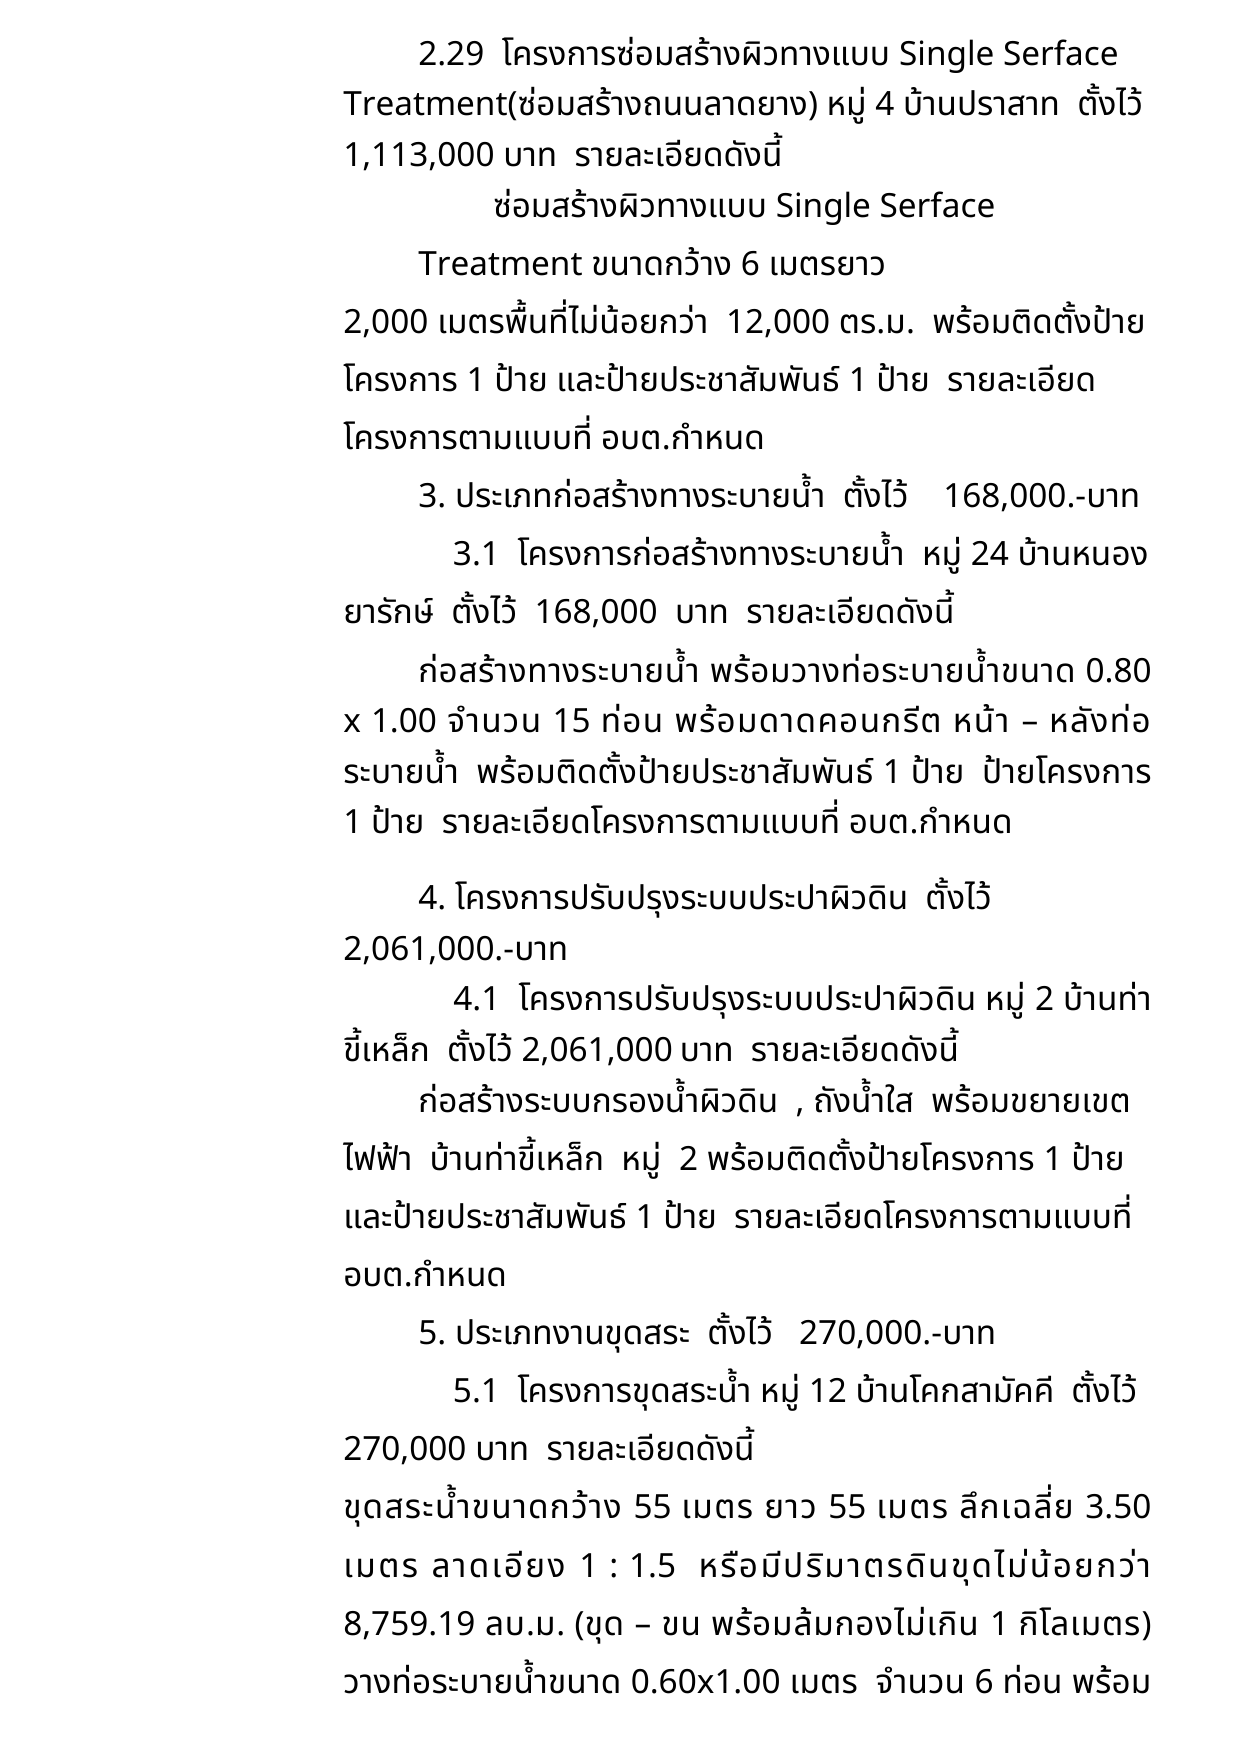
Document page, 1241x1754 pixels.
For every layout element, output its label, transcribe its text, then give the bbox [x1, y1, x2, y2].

list ซ่อมสร้างผิวทางแบบ Single Serface Treatment ขนาดกว้าง 6 เมตรยาว [418, 181, 1152, 290]
list 2,000 เมตรพื้นที่ไม่น้อยกว่า 12,000 ตร.ม. พร้อมติดตั้งป้ายโครงการ 1 ป้าย และป้ายประชาสัมพันธ์ 1 ป้าย รายละเอียดโครงการตามแบบที่ อบต.กำหนด [343, 298, 1152, 464]
text 4. โครงการปรับปรุงระบบประปาผิวดิน ตั้งไว้ 2,061,000.-บาท [343, 874, 1152, 975]
text 4.1 โครงการปรับปรุงระบบประปาผิวดิน หมู่ 2 บ้านท่าขี้เหล็ก ตั้งไว้ 2,061,000บาท รายละเอียดดังนี้ [343, 975, 1152, 1076]
list ก่อสร้างระบบกรองน้ำผิวดิน , ถังน้ำใส พร้อมขยายเขตไฟฟ้า บ้านท่าขี้เหล็ก หมู่ 2 พร้อมติดตั้งป้ายโครงการ 1 ป้าย และป้ายประชาสัมพันธ์ 1 ป้าย รายละเอียดโครงการตามแบบที่ อบต.กำหนด [343, 1076, 1152, 1301]
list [343, 1483, 1152, 1708]
list 3. ประเภทก่อสร้างทางระบายน้ำ ตั้งไว้ 168,000.-บาท [343, 472, 1152, 523]
list 3.1 โครงการก่อสร้างทางระบายน้ำ หมู่ 24 บ้านหนองยารักษ์ ตั้งไว้ 168,000 บาท รายละเอียดดังนี้ [343, 530, 1152, 639]
list 5. ประเภทงานขุดสระ ตั้งไว้ 270,000.-บาท [343, 1309, 1152, 1359]
list ก่อสร้างทางระบายน้ำ พร้อมวางท่อระบายน้ำขนาด 0.80 x 1.00 จำนวน 15 ท่อน พร้อมดาดคอนกรีต หน้า – หลังท่อระบายน้ำ พร้อมติดตั้งป้ายประชาสัมพันธ์ 1 ป้าย ป้ายโครงการ 1 ป้าย รายละเอียดโครงการตามแบบที่ อบต.กำหนด [343, 646, 1152, 849]
text 2.29 โครงการซ่อมสร้างผิวทางแบบ Single Serface Treatment(ซ่อมสร้างถนนลาดยาง) หมู่ 4 บ้านปราสาท ตั้งไว้ 1,113,000 บาท รายละเอียดดังนี้ [343, 29, 1152, 181]
list 5.1 โครงการขุดสระน้ำ หมู่ 12 บ้านโคกสามัคคี ตั้งไว้ 270,000 บาท รายละเอียดดังนี้ [343, 1367, 1152, 1476]
